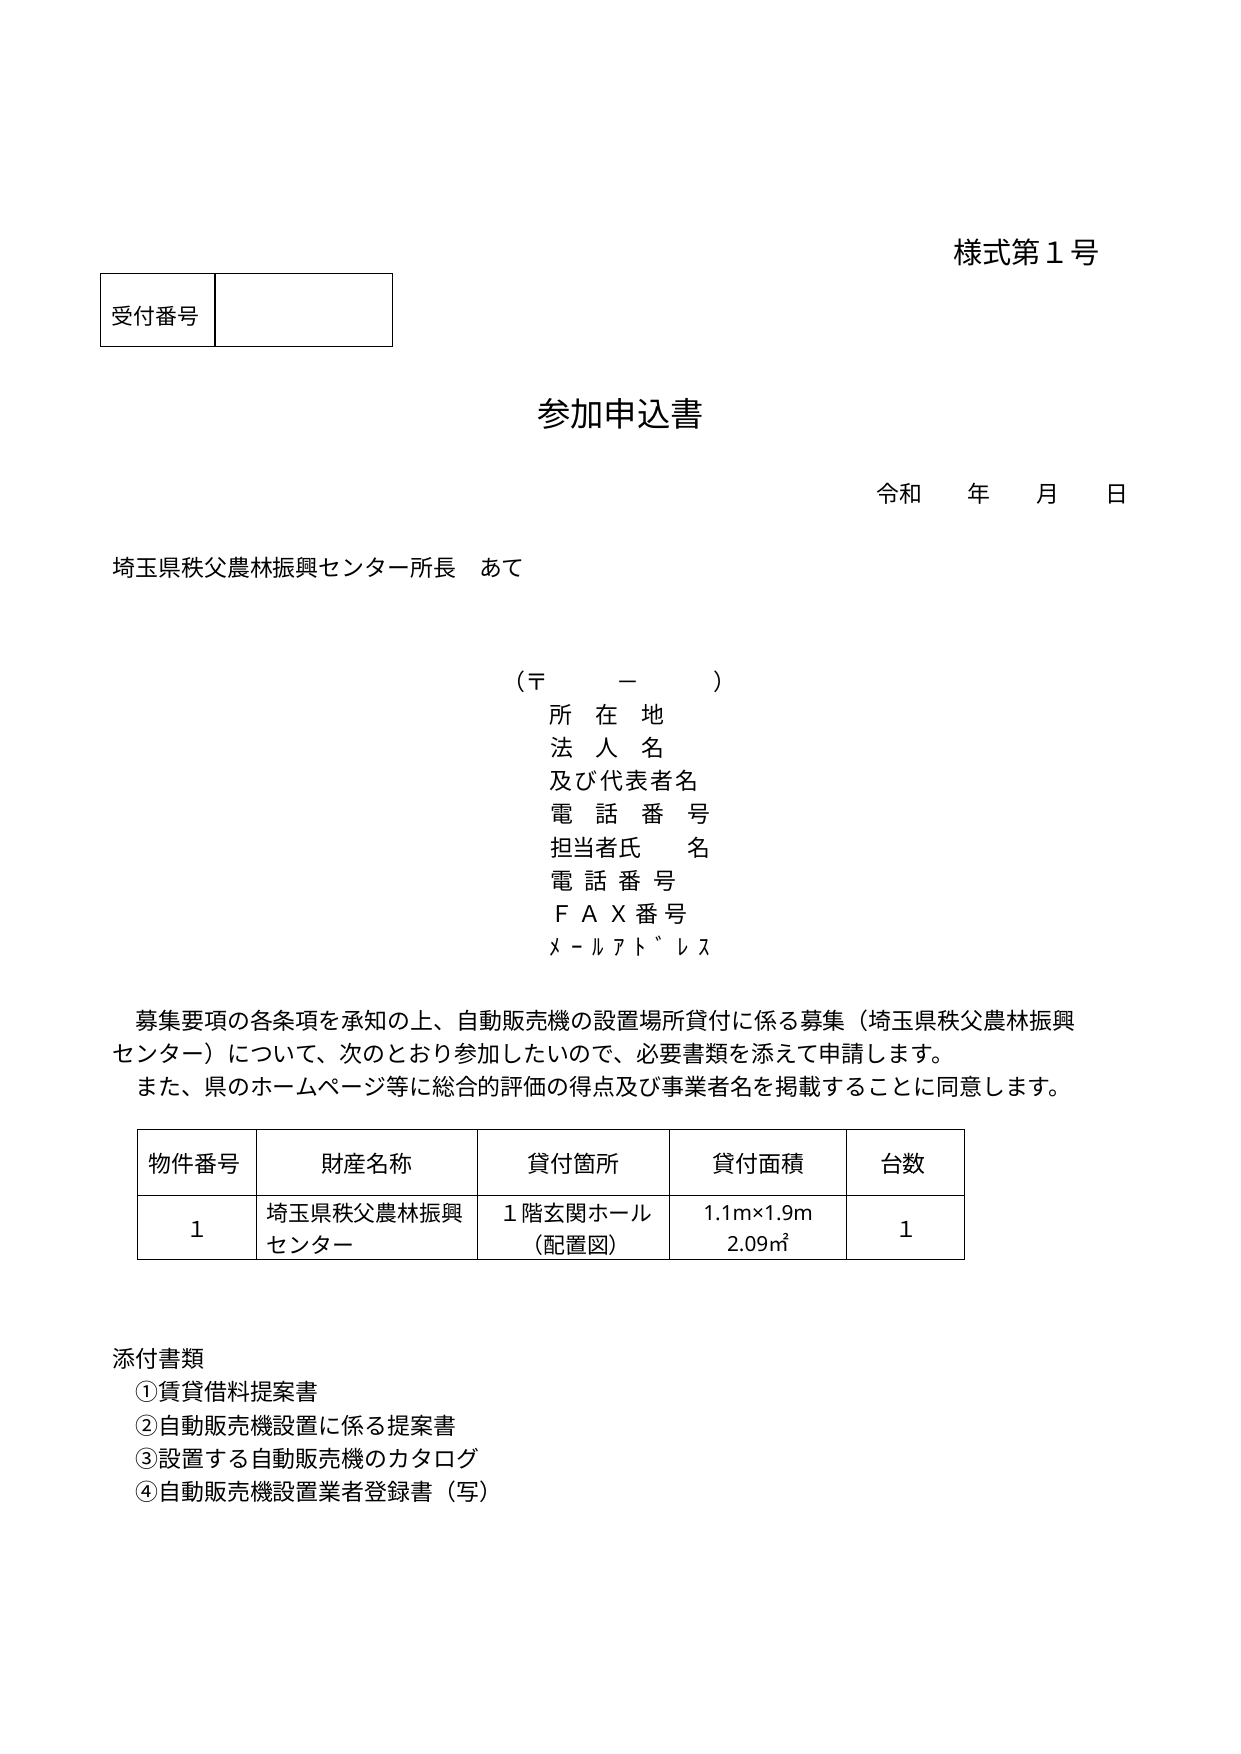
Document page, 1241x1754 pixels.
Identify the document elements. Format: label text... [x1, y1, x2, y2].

text 電話番号 [550, 863, 1128, 896]
text 参加申込書 [112, 387, 1128, 436]
text 所在地 [549, 697, 1128, 730]
table_header 貸付箇所 [478, 1130, 669, 1195]
text ＦＡＸ番号 [550, 896, 1128, 929]
table_header 貸付面積 [670, 1130, 846, 1195]
text ②自動販売機設置に係る提案書 [112, 1407, 1128, 1441]
text 電 話 番 号 [550, 796, 1128, 829]
text 法人名 [550, 730, 1128, 763]
text 添付書類 [112, 1341, 1128, 1374]
text ①賃貸借料提案書 [112, 1374, 1128, 1407]
text （〒 － ） [112, 663, 1128, 697]
table_cell １階玄関ホール （配置図） [478, 1196, 669, 1259]
table_header [216, 274, 392, 346]
text 及び代表者名 [549, 763, 1128, 796]
text 令和 年 月 日 [112, 476, 1128, 509]
table_header 物件番号 [138, 1130, 256, 1195]
table_header 財産名称 [257, 1130, 477, 1195]
table_cell １ [847, 1196, 964, 1259]
text 埼玉県秩父農林振興センター所長 あて [112, 549, 1128, 583]
table_header 受付番号 [101, 274, 214, 346]
text 担当者氏 名 [550, 829, 1128, 863]
text センター）について、次のとおり参加したいので、必要書類を添えて申請します。 [112, 1036, 1128, 1069]
table_cell 1.1m×1.9m 2.09㎡ [670, 1196, 846, 1259]
table_header 台数 [847, 1130, 964, 1195]
text ③設置する自動販売機のカタログ [112, 1441, 1128, 1474]
text ④自動販売機設置業者登録書（写） [112, 1474, 1128, 1507]
table_cell １ [138, 1196, 256, 1259]
text また、県のホームページ等に総合的評価の得点及び事業者名を掲載することに同意します。 [112, 1069, 1128, 1102]
text 募集要項の各条項を承知の上、自動販売機の設置場所貸付に係る募集（埼玉県秩父農林振興 [112, 1003, 1128, 1036]
text 様式第１号 [112, 230, 1099, 272]
table_cell 埼玉県秩父農林振興センター [257, 1196, 477, 1259]
text ﾒｰﾙｱﾄﾞﾚｽ [549, 929, 1128, 962]
